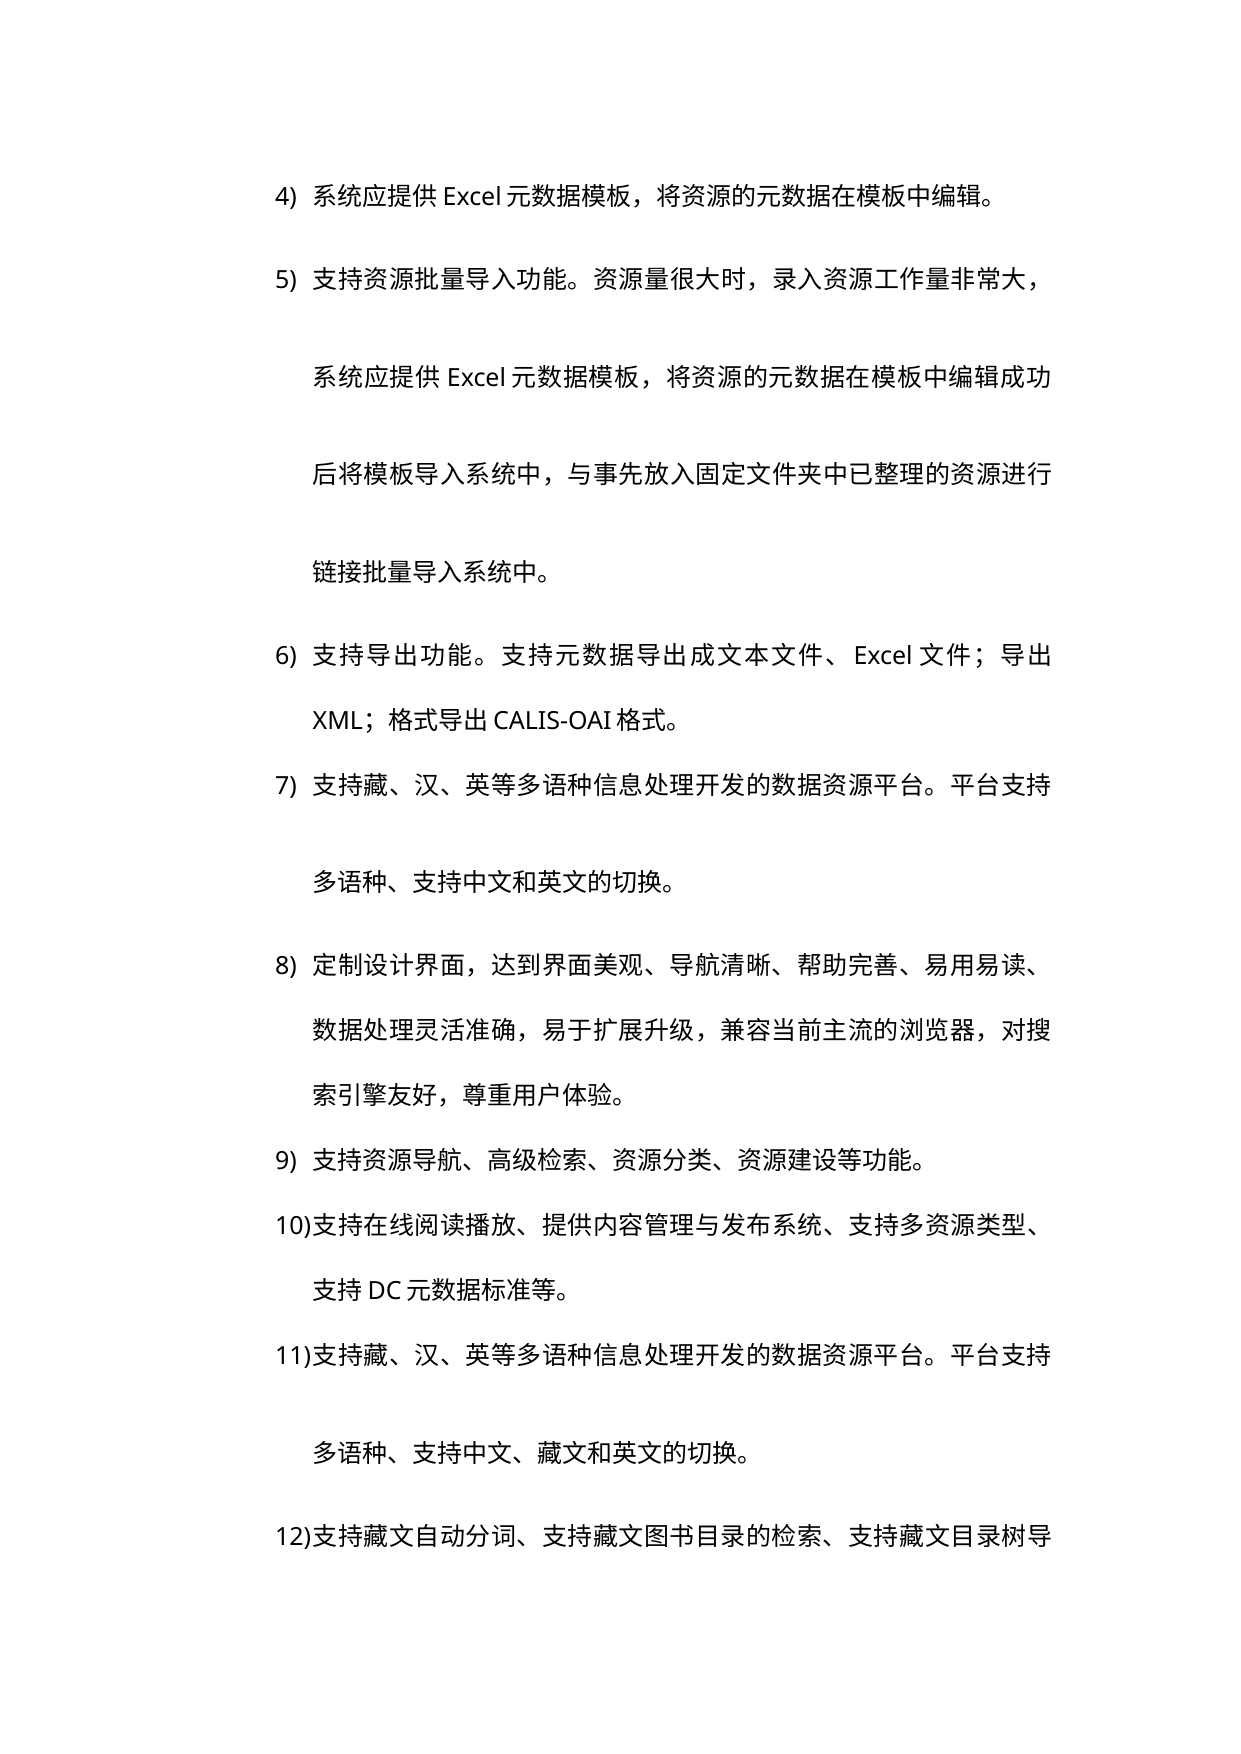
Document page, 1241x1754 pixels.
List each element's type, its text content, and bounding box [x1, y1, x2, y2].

list 系统应提供Excel元数据模板，将资源的元数据在模板中编辑。 [275, 162, 1053, 227]
list 定制设计界面，达到界面美观、导航清晰、帮助完善、易用易读、数据处理灵活准确，易于扩展升级，兼容当前主流的浏览器，对搜索引擎友好，尊重用户体验。 [275, 931, 1053, 1126]
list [275, 1502, 1053, 1567]
list 支持导出功能。支持元数据导出成文本文件、Excel文件；导出XML；格式导出CALIS-OAI格式。 [275, 621, 1053, 751]
list 支持资源导航、高级检索、资源分类、资源建设等功能。 [275, 1126, 1053, 1191]
list 支持在线阅读播放、提供内容管理与发布系统、支持多资源类型、支持DC元数据标准等。 [275, 1191, 1053, 1321]
list 支持藏、汉、英等多语种信息处理开发的数据资源平台。平台支持多语种、支持中文和英文的切换。 [275, 751, 1053, 913]
list 支持藏、汉、英等多语种信息处理开发的数据资源平台。平台支持多语种、支持中文、藏文和英文的切换。 [275, 1321, 1053, 1484]
list 支持资源批量导入功能。资源量很大时，录入资源工作量非常大，系统应提供Excel元数据模板，将资源的元数据在模板中编辑成功后将模板导入系统中，与事先放入固定文件夹中已整理的资源进行链接批量导入系统中。 [275, 245, 1053, 603]
